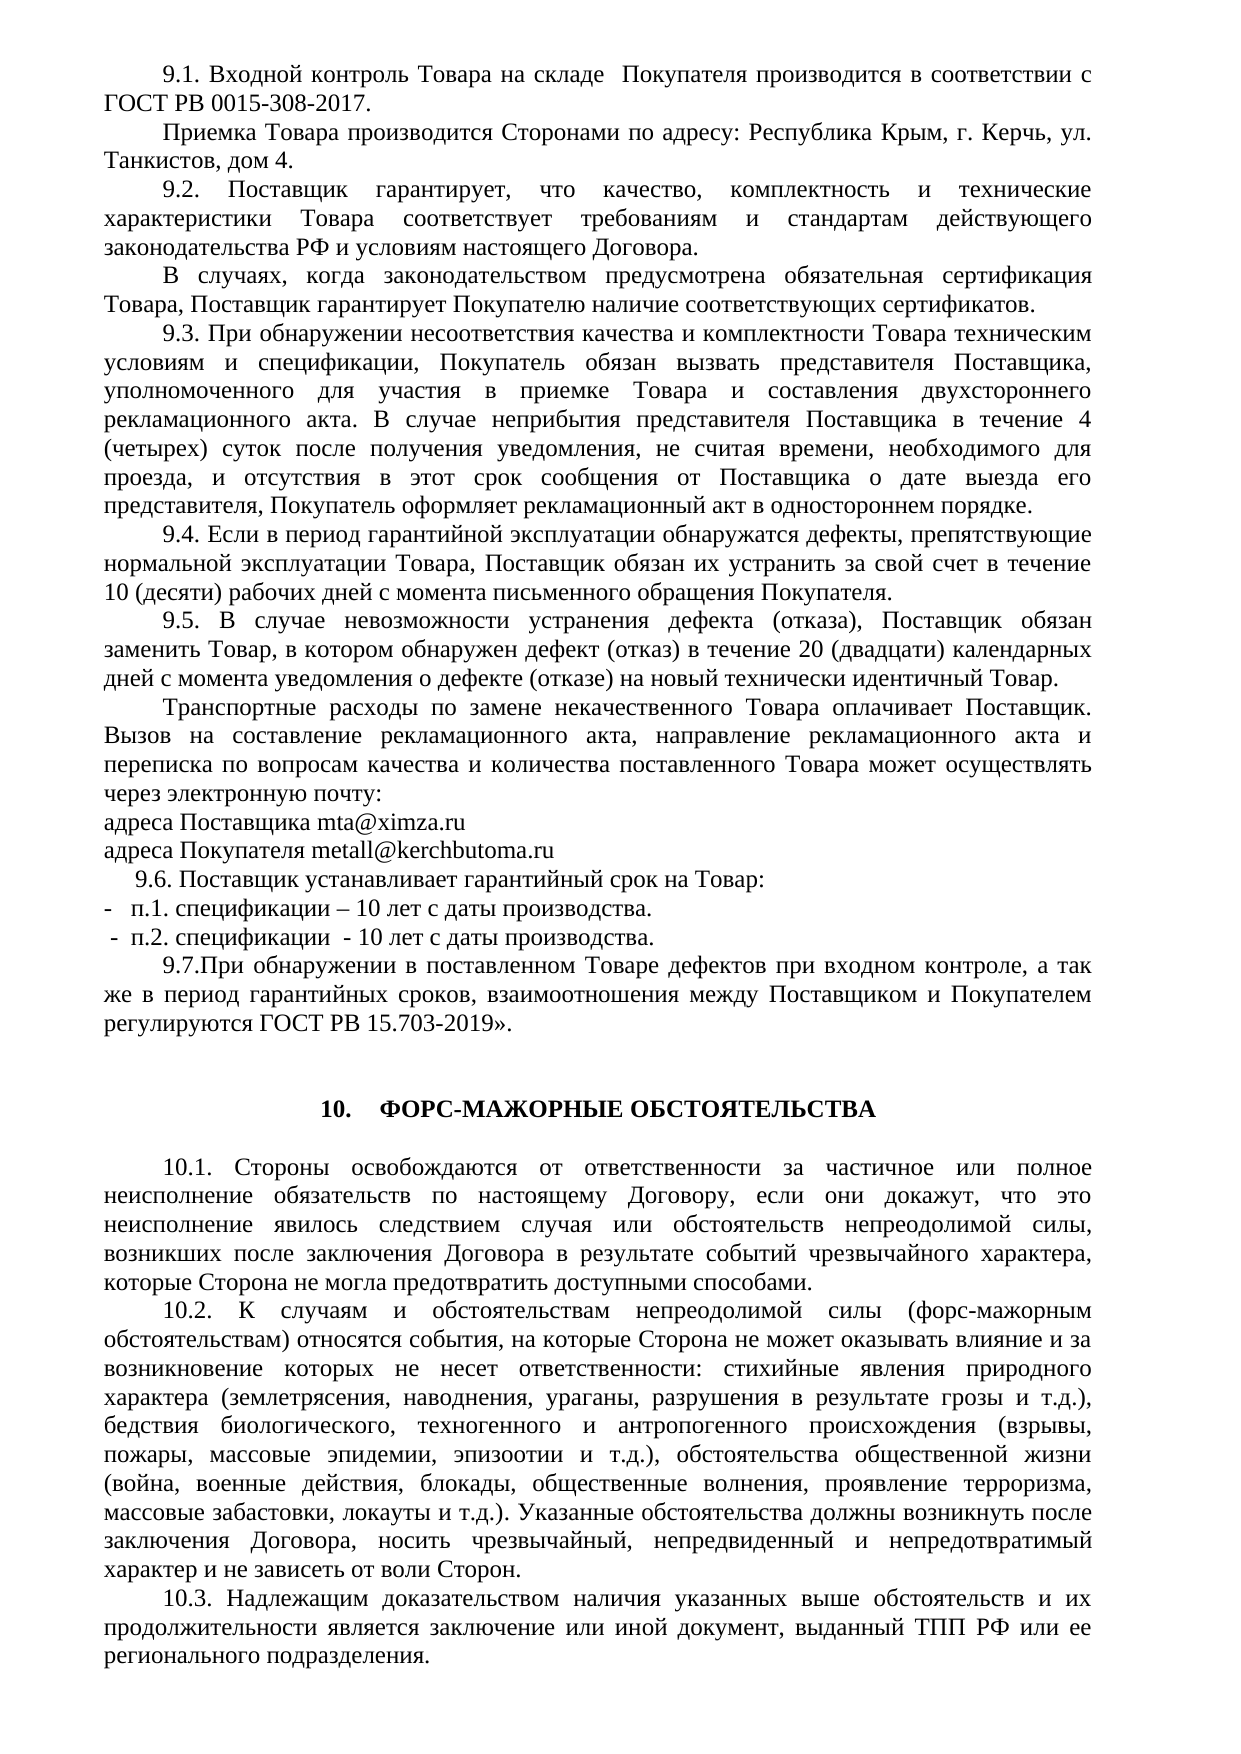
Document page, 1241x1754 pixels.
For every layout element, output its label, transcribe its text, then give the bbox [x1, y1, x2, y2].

text - п.2. спецификации - 10 лет с даты производства. [103, 922, 1093, 950]
text В случаях, когда законодательством предусмотрена обязательная сертификация Товара, Поставщик гарантирует Покупателю наличие соответствующих сертификатов. [103, 260, 1093, 318]
text 9.5. В случае невозможности устранения дефекта (отказа), Поставщик обязан заменить Товар, в котором обнаружен дефект (отказ) в течение 20 (двадцати) календарных дней с момента уведомления о дефекте (отказе) на новый технически идентичный Товар. [103, 605, 1093, 692]
text 9.1. Входной контроль Товара на складе Покупателя производится в соответствии с ГОСТ РВ 0015-308-2017. [103, 59, 1093, 117]
text Транспортные расходы по замене некачественного Товара оплачивает Поставщик. Вызов на составление рекламационного акта, направление рекламационного акта и переписка по вопросам качества и количества поставленного Товара может осуществлять через электронную почту: [103, 692, 1093, 807]
text 9.2. Поставщик гарантирует, что качество, комплектность и технические характеристики Товара соответствует требованиям и стандартам действующего законодательства РФ и условиям настоящего Договора. [103, 174, 1093, 260]
text адреса Покупателя metall@kerchbutoma.ru [103, 835, 1093, 864]
text 9.3. При обнаружении несоответствия качества и комплектности Товара техническим условиям и спецификации, Покупатель обязан вызвать представителя Поставщика, уполномоченного для участия в приемке Товара и составления двухстороннего рекламационного акта. В случае неприбытия представителя Поставщика в течение 4 (четырех) суток после получения уведомления, не считая времени, необходимого для проезда, и отсутствия в этот срок сообщения от Поставщика о дате выезда его представителя, Покупатель оформляет рекламационный акт в одностороннем порядке. [103, 318, 1093, 519]
text 10.2. К случаям и обстоятельствам непреодолимой силы (форс-мажорным обстоятельствам) относятся события, на которые Сторона не может оказывать влияние и за возникновение которых не несет ответственности: стихийные явления природного характера (землетрясения, наводнения, ураганы, разрушения в результате грозы и т.д.), бедствия биологического, техногенного и антропогенного происхождения (взрывы, пожары, массовые эпидемии, эпизоотии и т.д.), обстоятельства общественной жизни (война, военные действия, блокады, общественные волнения, проявление терроризма, массовые забастовки, локауты и т.д.). Указанные обстоятельства должны возникнуть после заключения Договора, носить чрезвычайный, непредвиденный и непредотвратимый характер и не зависеть от воли Сторон. [103, 1295, 1093, 1583]
text - п.1. спецификации – 10 лет с даты производства. [103, 893, 1093, 922]
text 10.1. Стороны освобождаются от ответственности за частичное или полное неисполнение обязательств по настоящему Договору, если они докажут, что это неисполнение явилось следствием случая или обстоятельств непреодолимой силы, возникших после заключения Договора в результате событий чрезвычайного характера, которые Сторона не могла предотвратить доступными способами. [103, 1152, 1093, 1295]
text 10.3. Надлежащим доказательством наличия указанных выше обстоятельств и их продолжительности является заключение или иной документ, выданный ТПП РФ или ее регионального подразделения. [103, 1583, 1093, 1669]
text 9.7.При обнаружении в поставленном Товаре дефектов при входном контроле, а так же в период гарантийных сроков, взаимоотношения между Поставщиком и Покупателем регулируются ГОСТ РВ 15.703-2019». [103, 950, 1093, 1037]
text 9.4. Если в период гарантийной эксплуатации обнаружатся дефекты, препятствующие нормальной эксплуатации Товара, Поставщик обязан их устранить за свой счет в течение 10 (десяти) рабочих дней с момента письменного обращения Покупателя. [103, 519, 1093, 605]
text адреса Поставщика mta@ximza.ru [103, 807, 1093, 835]
text 9.6. Поставщик устанавливает гарантийный срок на Товар: [103, 864, 1093, 893]
list ФОРС-МАЖОРНЫЕ ОБСТОЯТЕЛЬСТВА [103, 1094, 1093, 1123]
text Приемка Товара производится Сторонами по адресу: Республика Крым, г. Керчь, ул. Танкистов, дом 4. [103, 117, 1093, 174]
